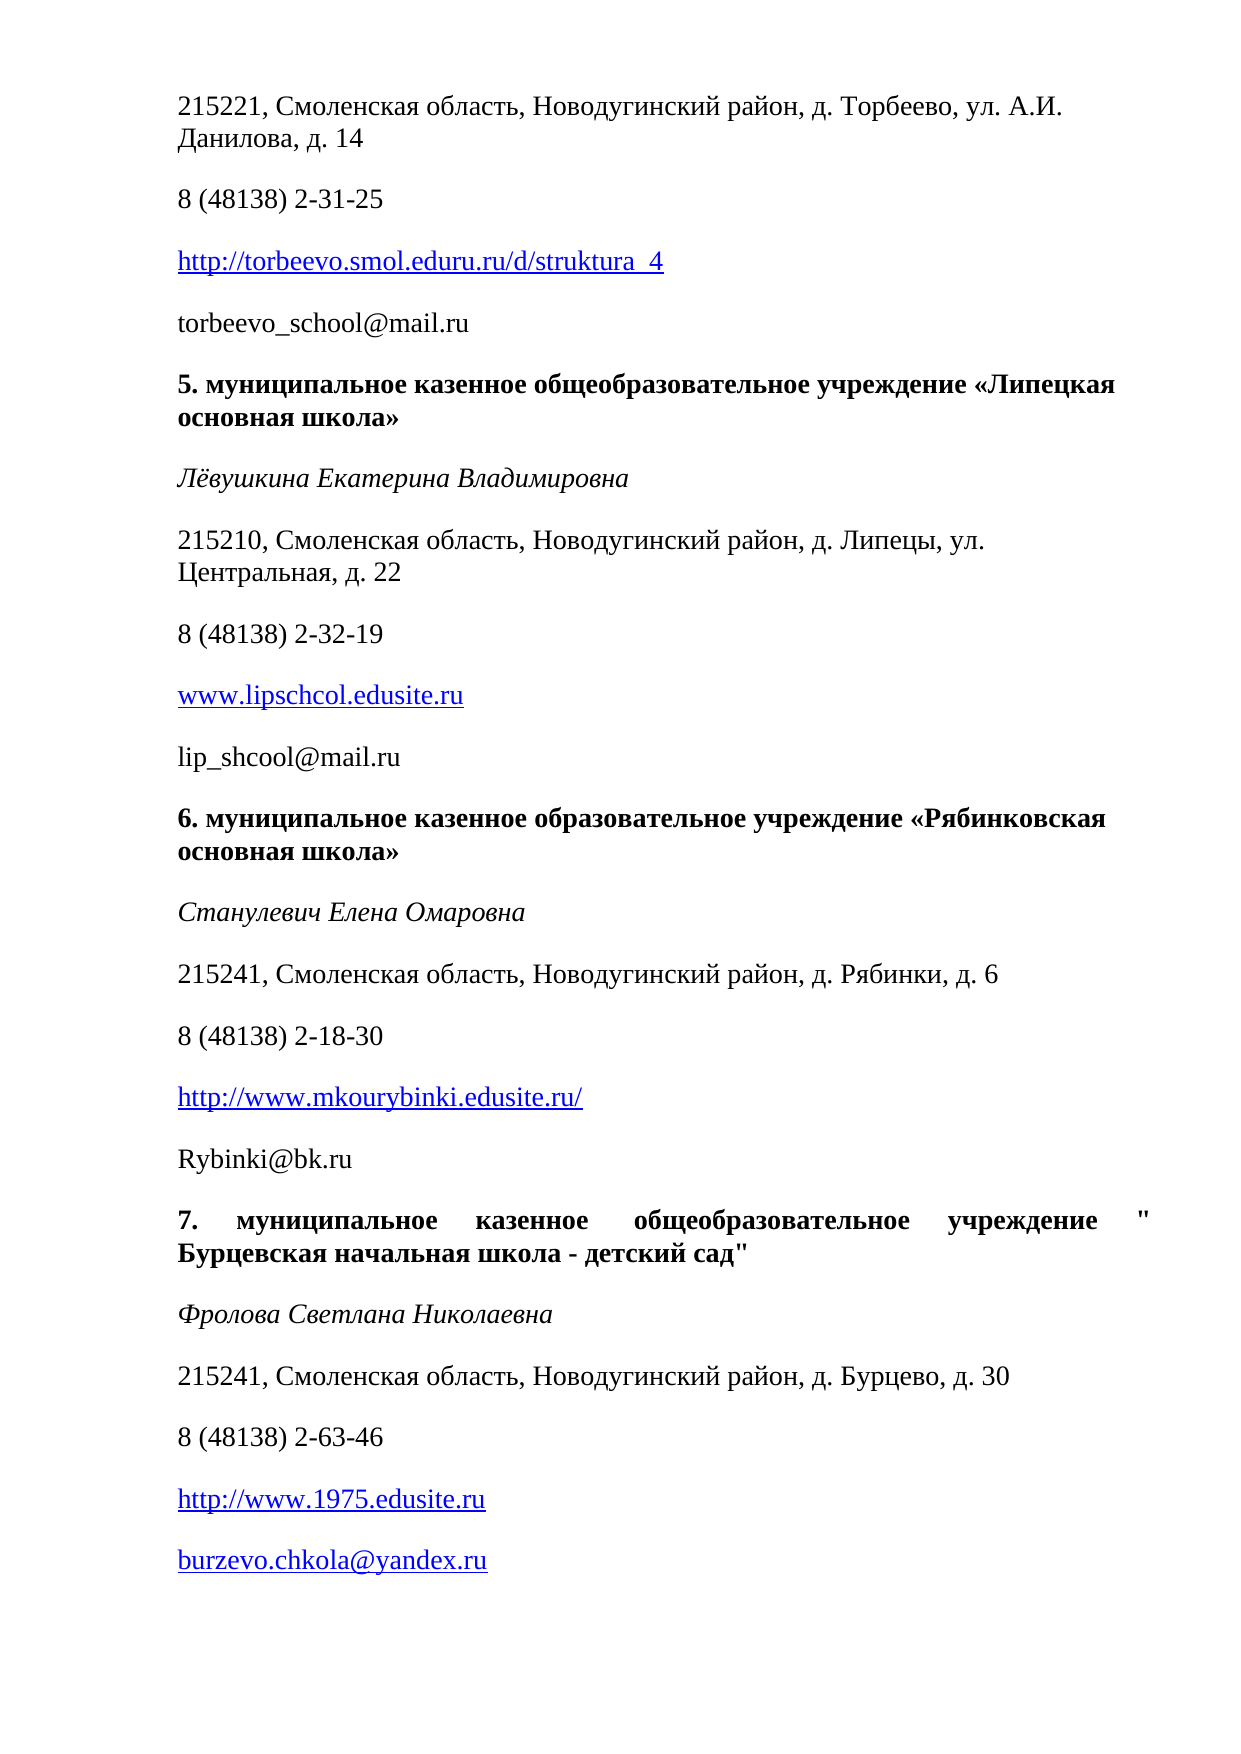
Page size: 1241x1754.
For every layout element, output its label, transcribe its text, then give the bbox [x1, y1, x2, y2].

text 215221, Смоленская область, Новодугинский район, д. Торбеево, ул. А.И. Данилова, д. 14 [177, 89, 1152, 153]
text Лёвушкина Екатерина Владимировна [177, 461, 1152, 494]
text 6. муниципальное казенное образовательное учреждение «Рябинковская основная школа» [177, 801, 1152, 866]
text torbeevo_school@mail.ru [177, 306, 1152, 338]
text http://www.1975.edusite.ru [177, 1482, 1152, 1514]
text 215241, Смоленская область, Новодугинский район, д. Рябинки, д. 6 [177, 957, 1152, 989]
text 8 (48138) 2-18-30 [177, 1018, 1152, 1051]
text Станулевич Елена Омаровна [177, 895, 1152, 928]
text burzevo.chkola@yandex.ru [177, 1543, 1152, 1576]
text http://torbeevo.smol.eduru.ru/d/struktura_4 [177, 244, 1152, 277]
text 8 (48138) 2-63-46 [177, 1420, 1152, 1453]
text Rybinki@bk.ru [177, 1142, 1152, 1174]
text 5. муниципальное казенное общеобразовательное учреждение «Липецкая основная школа» [177, 367, 1152, 432]
text www.lipschcol.edusite.ru [177, 678, 1152, 711]
text lip_shcool@mail.ru [177, 740, 1152, 772]
text 215241, Смоленская область, Новодугинский район, д. Бурцево, д. 30 [177, 1359, 1152, 1391]
text Фролова Светлана Николаевна [177, 1297, 1152, 1329]
text 8 (48138) 2-31-25 [177, 183, 1152, 215]
text http://www.mkourybinki.edusite.ru/ [177, 1080, 1152, 1112]
text 8 (48138) 2-32-19 [177, 617, 1152, 649]
text 215210, Смоленская область, Новодугинский район, д. Липецы, ул. Центральная, д. 22 [177, 523, 1152, 588]
text 7. муниципальное казенное общеобразовательное учреждение " Бурцевская начальная школа - детский сад" [177, 1203, 1152, 1268]
